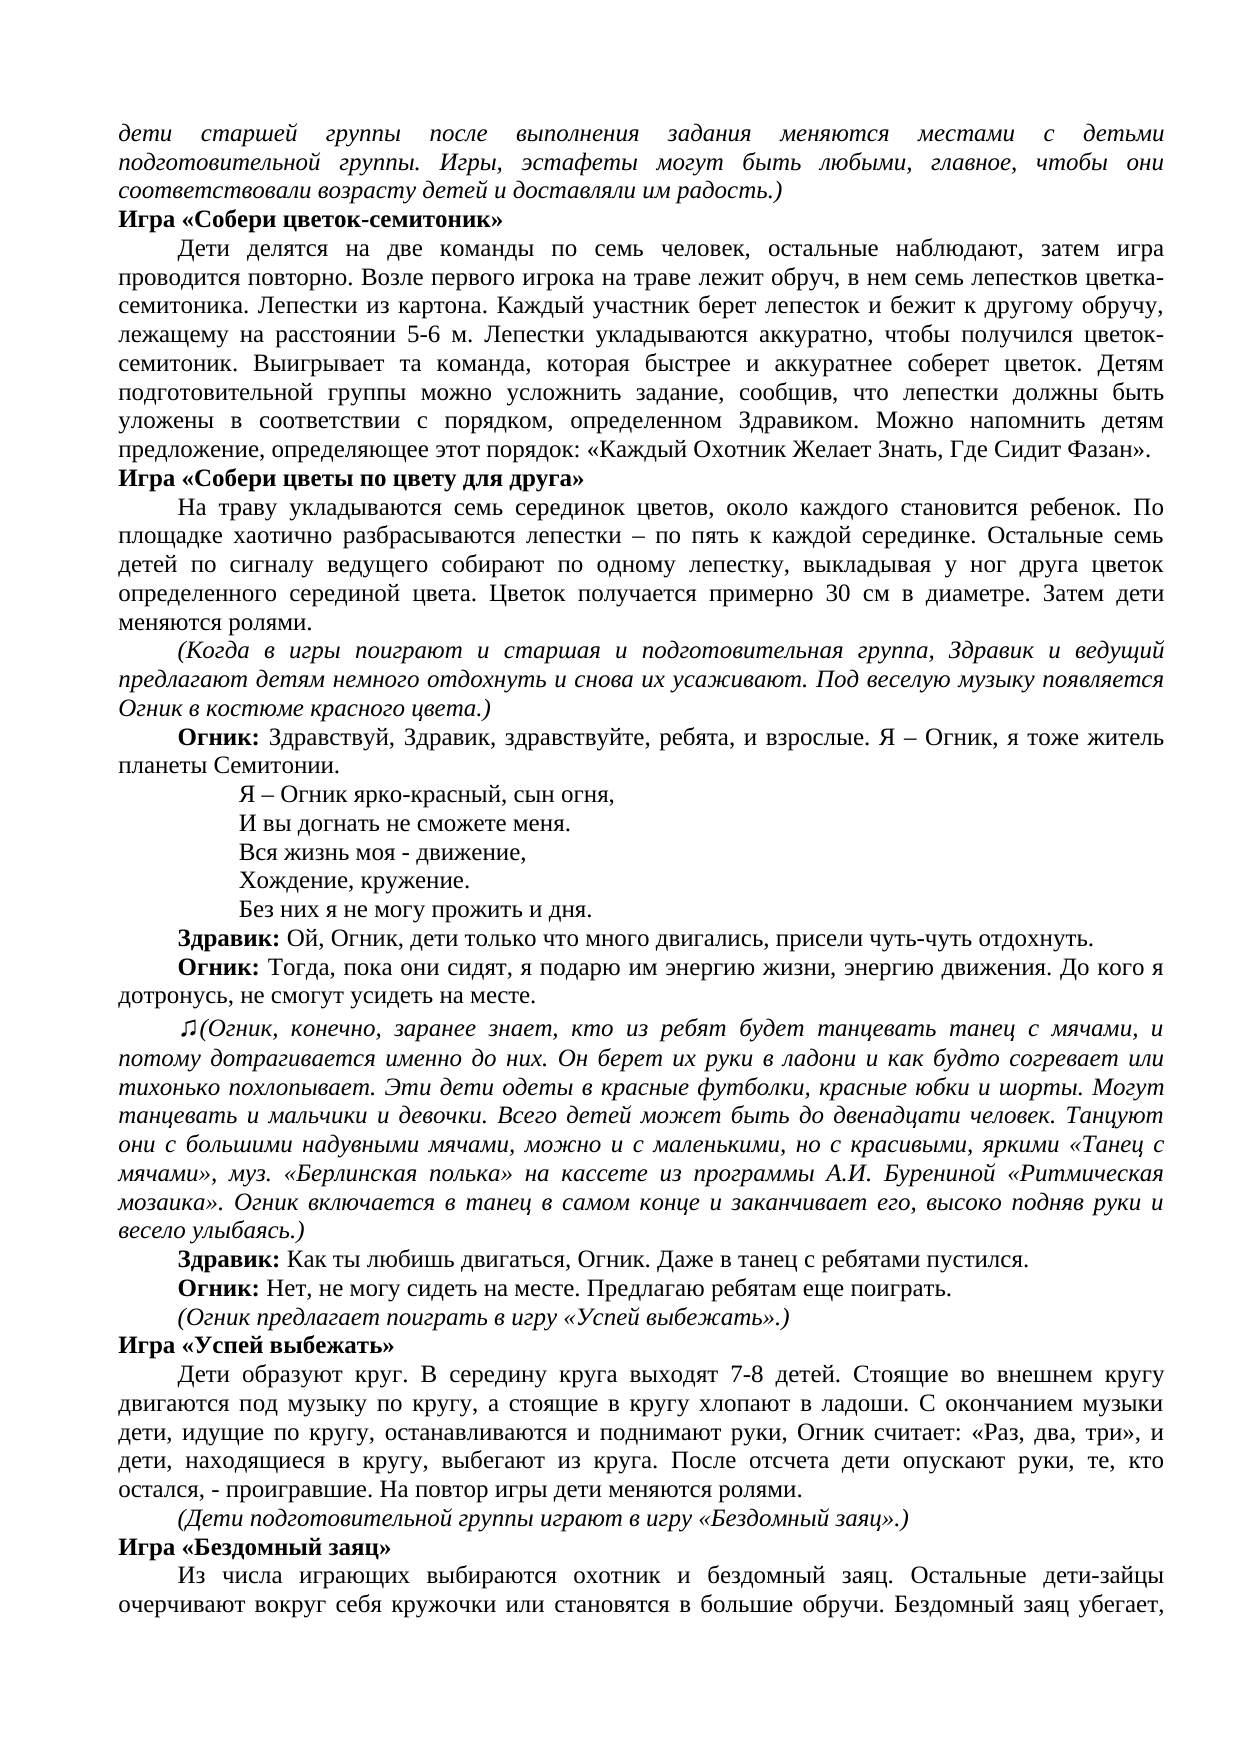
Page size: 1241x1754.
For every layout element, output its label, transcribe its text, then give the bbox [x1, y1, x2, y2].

text Здравик: Как ты любишь двигаться, Огник. Даже в танец с ребятами пустился. [118, 1244, 1165, 1273]
text Огник: Нет, не могу сидеть на месте. Предлагаю ребятам еще поиграть. [118, 1273, 1165, 1302]
text Дети делятся на две команды по семь человек, остальные наблюдают, затем игра проводится повторно. Возле первого игрока на траве лежит обруч, в нем семь лепестков цветка-семитоника. Лепестки из картона. Каждый участник берет лепесток и бежит к другому обручу, лежащему на расстоянии 5-6 м. Лепестки укладываются аккуратно, чтобы получился цветок-семитоник. Выигрывает та команда, которая быстрее и аккуратнее соберет цветок. Детям подготовительной группы можно усложнить задание, сообщив, что лепестки должны быть уложены в соответствии с порядком, определенном Здравиком. Можно напомнить детям предложение, определяющее этот порядок: «Каждый Охотник Желает Знать, Где Сидит Фазан». [118, 233, 1165, 463]
text (Огник предлагает поиграть в игру «Успей выбежать».) [118, 1302, 1165, 1330]
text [118, 118, 1165, 204]
text Здравик: Ой, Огник, дети только что много двигались, присели чуть-чуть отдохнуть. [118, 923, 1165, 952]
text ♫(Огник, конечно, заранее знает, кто из ребят будет танцевать танец с мячами, и потому дотрагивается именно до них. Он берет их руки в ладони и как будто согревает или тихонько похлопывает. Эти дети одеты в красные футболки, красные юбки и шорты. Могут танцевать и мальчики и девочки. Всего детей может быть до двенадцати человек. Танцуют они с большими надувными мячами, можно и с маленькими, но с красивыми, яркими «Танец с мячами», муз. «Берлинская полька» на кассете из программы А.И. Бурениной «Ритмическая мозаика». Огник включается в танец в самом конце и заканчивает его, высоко подняв руки и весело улыбаясь.) [118, 1009, 1165, 1244]
text Я – Огник ярко-красный, сын огня, [118, 779, 1165, 808]
text (Когда в игры поиграют и старшая и подготовительная группа, Здравик и ведущий предлагают детям немного отдохнуть и снова их усаживают. Под веселую музыку появляется Огник в костюме красного цвета.) [118, 636, 1165, 722]
text Вся жизнь моя - движение, [118, 837, 1165, 866]
text На траву укладываются семь серединок цветов, около каждого становится ребенок. По площадке хаотично разбрасываются лепестки – по пять к каждой серединке. Остальные семь детей по сигналу ведущего собирают по одному лепестку, выкладывая у ног друга цветок определенного серединой цвета. Цветок получается примерно 30 см в диаметре. Затем дети меняются ролями. [118, 492, 1165, 636]
text (Дети подготовительной группы играют в игру «Бездомный заяц».) [118, 1503, 1165, 1532]
text Игра «Успей выбежать» [118, 1330, 1165, 1359]
text Дети образуют круг. В середину круга выходят 7-8 детей. Стоящие во внешнем кругу двигаются под музыку по кругу, а стоящие в кругу хлопают в ладоши. С окончанием музыки дети, идущие по кругу, останавливаются и поднимают руки, Огник считает: «Раз, два, три», и дети, находящиеся в кругу, выбегают из круга. После отсчета дети опускают руки, те, кто остался, - проигравшие. На повтор игры дети меняются ролями. [118, 1359, 1165, 1503]
text Игра «Собери цветы по цвету для друга» [118, 463, 1165, 492]
text Игра «Бездомный заяц» [118, 1532, 1165, 1560]
text Огник: Тогда, пока они сидят, я подарю им энергию жизни, энергию движения. До кого я дотронусь, не смогут усидеть на месте. [118, 952, 1165, 1009]
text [118, 1560, 1165, 1618]
text И вы догнать не сможете меня. [118, 808, 1165, 837]
text Без них я не могу прожить и дня. [118, 894, 1165, 923]
text Хождение, кружение. [118, 866, 1165, 894]
text Игра «Собери цветок-семитоник» [118, 204, 1165, 233]
text Огник: Здравствуй, Здравик, здравствуйте, ребята, и взрослые. Я – Огник, я тоже житель планеты Семитонии. [118, 722, 1165, 779]
